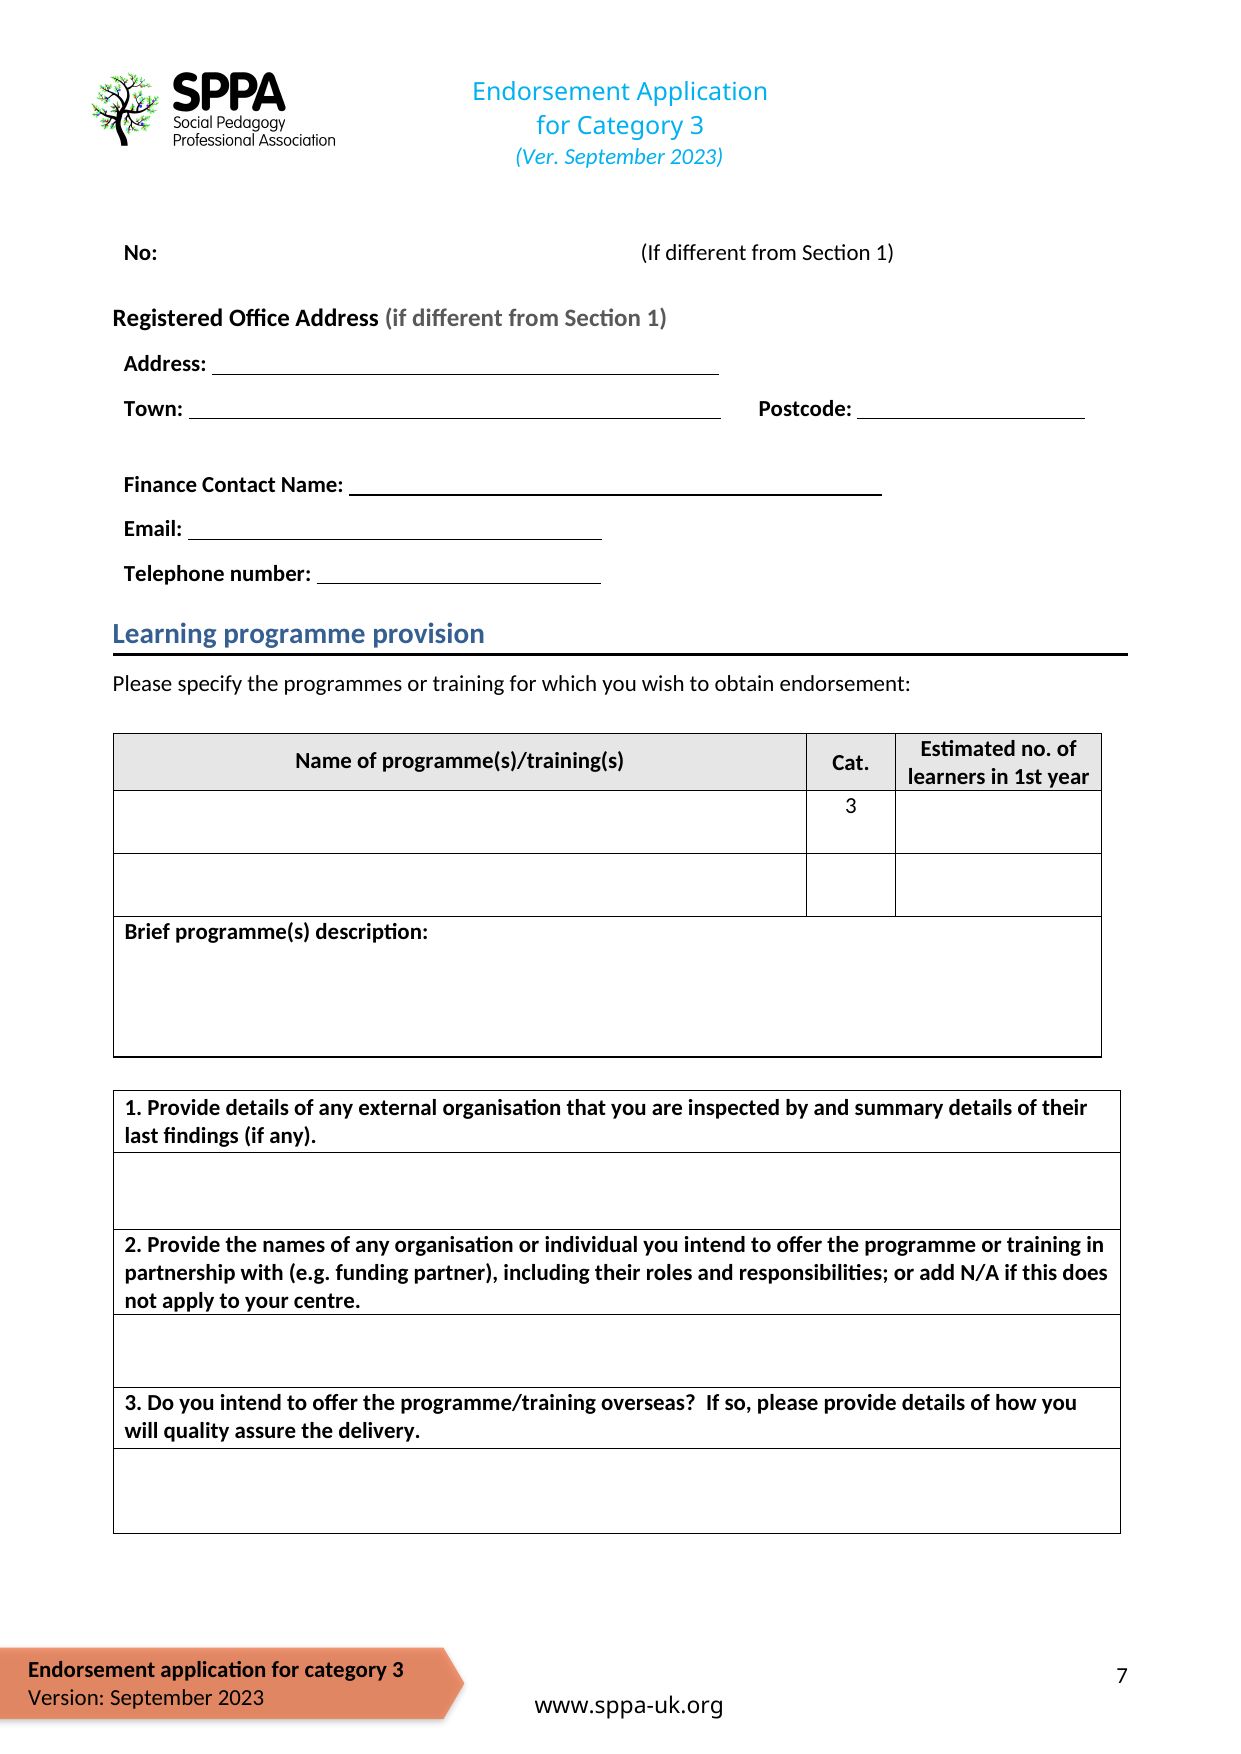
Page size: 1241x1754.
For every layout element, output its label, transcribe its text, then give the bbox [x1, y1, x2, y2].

text Please specify the programmes or training for which you wish to obtain endorsement: [112, 669, 1128, 697]
table_cell [896, 791, 1101, 853]
table_cell [114, 791, 806, 853]
table_header Finance Contact Name: [113, 458, 1120, 502]
table_header Estimated no. of learners in 1st year [896, 734, 1101, 790]
table_cell VAT Registration No: [113, 238, 319, 270]
table_cell Brief programme(s) description: [114, 917, 1101, 1056]
table_header Name of programme(s)/training(s) [114, 734, 806, 790]
table_cell [896, 854, 1101, 916]
table_header Address: [113, 337, 1120, 381]
text Registered Office Address (if different from Section 1) [112, 302, 1128, 333]
picture [52, 39, 375, 177]
table_cell Town: [113, 381, 747, 426]
table_cell Telephone number: [113, 546, 1120, 591]
table_cell 2. Provide the names of any organisation or individual you intend to offer the programme or training in partnership with (e.g. funding partner), including their roles and responsibilities; or add N/A if this does not apply to your centre. [114, 1230, 1120, 1314]
table_cell Email: [113, 502, 1120, 546]
table_header Cat. [807, 734, 895, 790]
table_cell 3. Do you intend to offer the programme/training overseas? If so, please provide details of how you will quality assure the delivery. [114, 1388, 1120, 1448]
table_header 1. Provide details of any external organisation that you are inspected by and summary details of their last findings (if any). [114, 1091, 1120, 1152]
table_cell [807, 854, 895, 916]
subtitle Learning programme provision [112, 616, 1128, 656]
table_cell Postcode: [747, 381, 1120, 426]
table_cell [114, 854, 806, 916]
table_cell Registered Company name: (If different from Section 1) [629, 238, 1121, 270]
